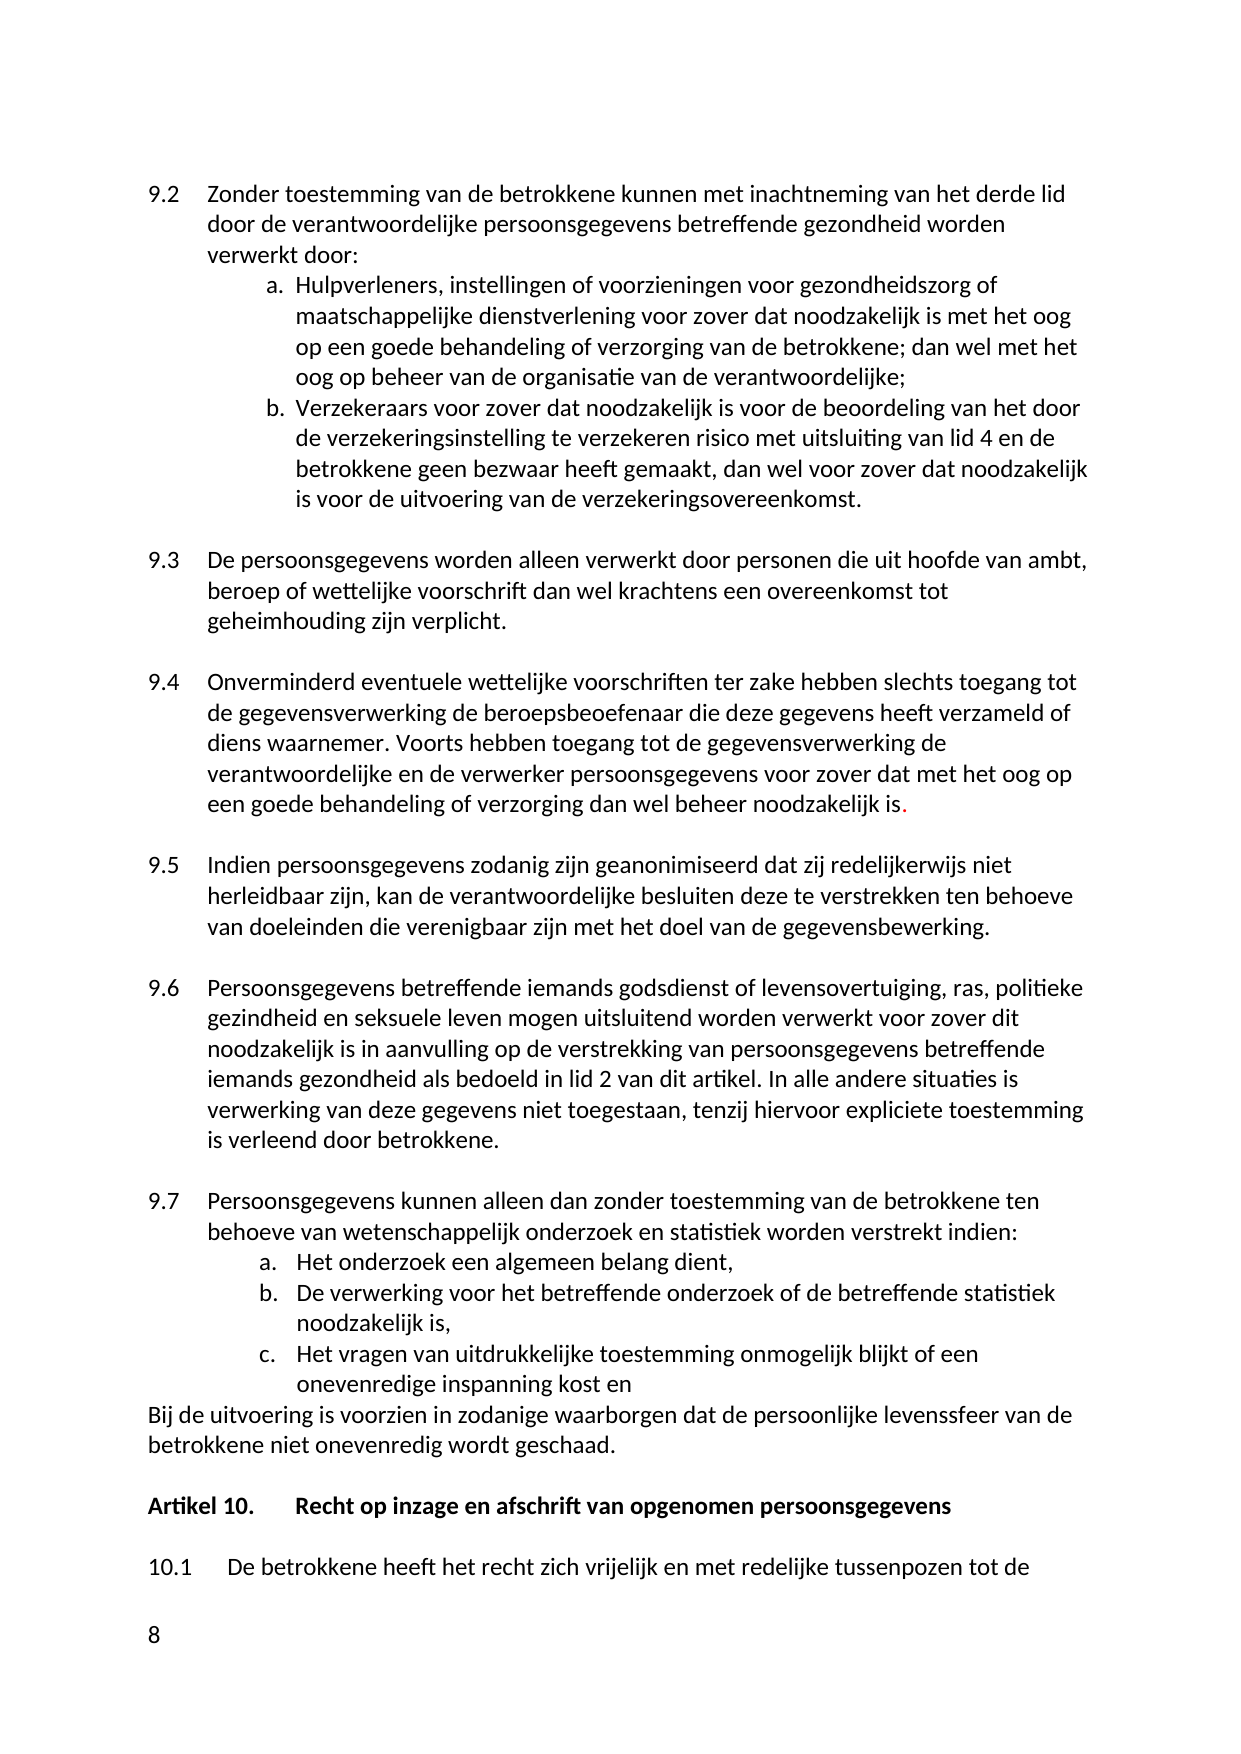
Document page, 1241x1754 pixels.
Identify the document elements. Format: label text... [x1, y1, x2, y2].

text 9.6 Persoonsgegevens betreffende iemands godsdienst of levensovertuiging, ras, politieke gezindheid en seksuele leven mogen uitsluitend worden verwerkt voor zover dit noodzakelijk is in aanvulling op de verstrekking van persoonsgegevens betreffende iemands gezondheid als bedoeld in lid 2 van dit artikel. In alle andere situaties is verwerking van deze gegevens niet toegestaan, tenzij hiervoor expliciete toestemming is verleend door betrokkene. [148, 972, 1093, 1155]
text 9.2 Zonder toestemming van de betrokkene kunnen met inachtneming van het derde lid door de verantwoordelijke persoonsgegevens betreffende gezondheid worden verwerkt door: [148, 178, 1093, 270]
list Verzekeraars voor zover dat noodzakelijk is voor de beoordeling van het door de verzekeringsinstelling te verzekeren risico met uitsluiting van lid 4 en de betrokkene geen bezwaar heeft gemaakt, dan wel voor zover dat noodzakelijk is voor de uitvoering van de verzekeringsovereenkomst. [266, 392, 1093, 514]
list De verwerking voor het betreffende onderzoek of de betreffende statistiek noodzakelijk is, [259, 1277, 1093, 1338]
text 9.4 Onverminderd eventuele wettelijke voorschriften ter zake hebben slechts toegang tot de gegevensverwerking de beroepsbeoefenaar die deze gegevens heeft verzameld of diens waarnemer. Voorts hebben toegang tot de gegevensverwerking de verantwoordelijke en de verwerker persoonsgegevens voor zover dat met het oog op een goede behandeling of verzorging dan wel beheer noodzakelijk is. [148, 666, 1093, 819]
text 9.7 Persoonsgegevens kunnen alleen dan zonder toestemming van de betrokkene ten behoeve van wetenschappelijk onderzoek en statistiek worden verstrekt indien: [148, 1185, 1093, 1246]
list Het vragen van uitdrukkelijke toestemming onmogelijk blijkt of een onevenredige inspanning kost en [259, 1338, 1093, 1399]
list Het onderzoek een algemeen belang dient, [259, 1246, 1093, 1277]
list Hulpverleners, instellingen of voorzieningen voor gezondheidszorg of maatschappelijke dienstverlening voor zover dat noodzakelijk is met het oog op een goede behandeling of verzorging van de betrokkene; dan wel met het oog op beheer van de organisatie van de verantwoordelijke; [266, 270, 1093, 392]
text Artikel 10. Recht op inzage en afschrift van opgenomen persoonsgegevens [148, 1491, 1093, 1521]
text 9.5 Indien persoonsgegevens zodanig zijn geanonimiseerd dat zij redelijkerwijs niet herleidbaar zijn, kan de verantwoordelijke besluiten deze te verstrekken ten behoeve van doeleinden die verenigbaar zijn met het doel van de gegevensbewerking. [148, 849, 1093, 941]
text Bij de uitvoering is voorzien in zodanige waarborgen dat de persoonlijke levenssfeer van de betrokkene niet onevenredig wordt geschaad. [148, 1399, 1093, 1460]
text 10.1 De betrokkene heeft het recht zich vrijelijk en met redelijke tussenpozen tot de [148, 1552, 1093, 1582]
text 9.3 De persoonsgegevens worden alleen verwerkt door personen die uit hoofde van ambt, beroep of wettelijke voorschrift dan wel krachtens een overeenkomst tot geheimhouding zijn verplicht. [148, 544, 1093, 636]
